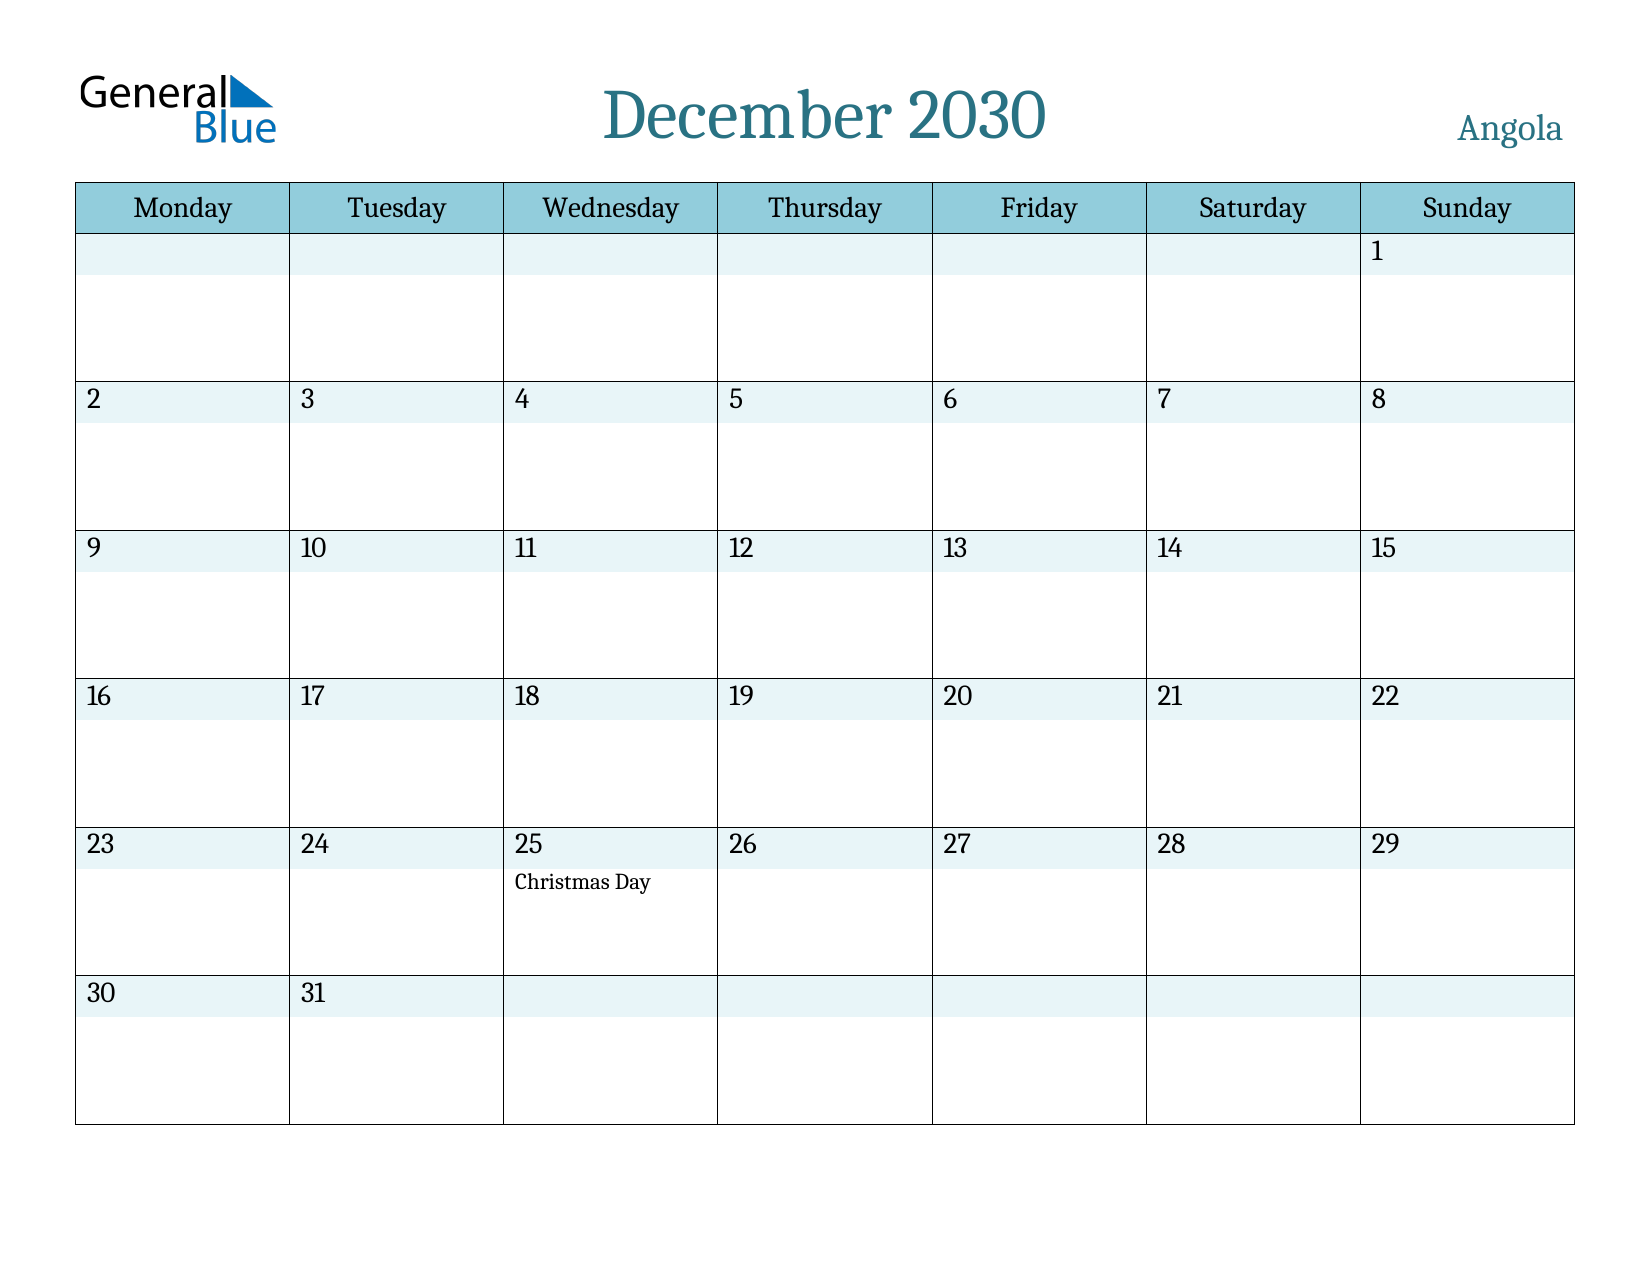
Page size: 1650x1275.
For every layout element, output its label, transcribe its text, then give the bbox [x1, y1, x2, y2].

table_cell Saturday [1147, 183, 1360, 233]
table_cell [290, 720, 503, 827]
table_cell [718, 1017, 932, 1123]
table_cell [290, 869, 503, 975]
table_cell 5 [718, 382, 932, 423]
table_cell [76, 423, 289, 530]
table_header Angola [1146, 75, 1574, 182]
table_cell 21 [1147, 679, 1360, 720]
table_cell [1361, 423, 1574, 530]
table_cell 13 [933, 531, 1146, 572]
table_cell [1361, 572, 1574, 678]
table_cell Friday [933, 183, 1146, 233]
table_cell [933, 1017, 1146, 1123]
table_cell 8 [1361, 382, 1574, 423]
table_cell [76, 572, 289, 678]
table_cell [1147, 572, 1360, 678]
table_header December 2030 [504, 75, 1146, 182]
table_cell [76, 1017, 289, 1123]
table_cell 2 [76, 382, 289, 423]
table_cell [1147, 976, 1360, 1017]
table_cell 30 [76, 976, 289, 1017]
table_cell [1361, 1017, 1574, 1123]
table_cell [933, 720, 1146, 827]
table_cell 12 [718, 531, 932, 572]
table_cell [290, 423, 503, 530]
table_cell 29 [1361, 828, 1574, 869]
table_cell 26 [718, 828, 932, 869]
table_cell [76, 720, 289, 827]
table_cell [933, 976, 1146, 1017]
table_cell 3 [290, 382, 503, 423]
table_cell 6 [933, 382, 1146, 423]
table_cell [933, 572, 1146, 678]
table_cell [1147, 1017, 1360, 1123]
table_cell 7 [1147, 382, 1360, 423]
table_cell [504, 234, 717, 275]
table_cell [718, 275, 932, 381]
table_cell [76, 234, 289, 275]
table_cell 1 [1361, 234, 1574, 275]
picture [80, 75, 276, 143]
table_cell [1361, 275, 1574, 381]
table_cell [718, 423, 932, 530]
table_cell [1361, 720, 1574, 827]
table_cell [718, 234, 932, 275]
table_cell 19 [718, 679, 932, 720]
table_cell [718, 976, 932, 1017]
table_cell 24 [290, 828, 503, 869]
table_cell [76, 869, 289, 975]
table_cell 28 [1147, 828, 1360, 869]
table_cell Tuesday [290, 183, 503, 233]
table_cell [1147, 720, 1360, 827]
table_cell [1147, 275, 1360, 381]
table_cell [933, 869, 1146, 975]
table_cell [504, 275, 717, 381]
table_cell [718, 572, 932, 678]
table_cell [290, 275, 503, 381]
table_cell Christmas Day [504, 869, 717, 975]
table_cell [1147, 869, 1360, 975]
table_cell [1147, 234, 1360, 275]
table_cell 14 [1147, 531, 1360, 572]
table_cell [290, 234, 503, 275]
table_cell [718, 869, 932, 975]
table_cell [933, 234, 1146, 275]
table_cell 17 [290, 679, 503, 720]
table_cell 9 [76, 531, 289, 572]
table_cell 4 [504, 382, 717, 423]
table_cell [504, 976, 717, 1017]
table_cell 10 [290, 531, 503, 572]
table_cell [933, 275, 1146, 381]
table_cell Sunday [1361, 183, 1574, 233]
table_cell 15 [1361, 531, 1574, 572]
table_header [76, 75, 503, 182]
table_cell 11 [504, 531, 717, 572]
table_cell [504, 423, 717, 530]
table_cell 22 [1361, 679, 1574, 720]
table_cell 18 [504, 679, 717, 720]
table_cell [504, 572, 717, 678]
table_cell [504, 1017, 717, 1123]
table_cell Monday [76, 183, 289, 233]
table_cell 20 [933, 679, 1146, 720]
table_cell 16 [76, 679, 289, 720]
table_cell [1147, 423, 1360, 530]
table_cell Thursday [718, 183, 932, 233]
table_cell [76, 275, 289, 381]
table_cell 25 [504, 828, 717, 869]
table_cell [290, 572, 503, 678]
table_cell [1361, 976, 1574, 1017]
table_cell 31 [290, 976, 503, 1017]
table_cell 27 [933, 828, 1146, 869]
table_cell Wednesday [504, 183, 717, 233]
table_cell 23 [76, 828, 289, 869]
table_cell [290, 1017, 503, 1123]
table_cell [504, 720, 717, 827]
table_cell [933, 423, 1146, 530]
table_cell [1361, 869, 1574, 975]
table_cell [718, 720, 932, 827]
